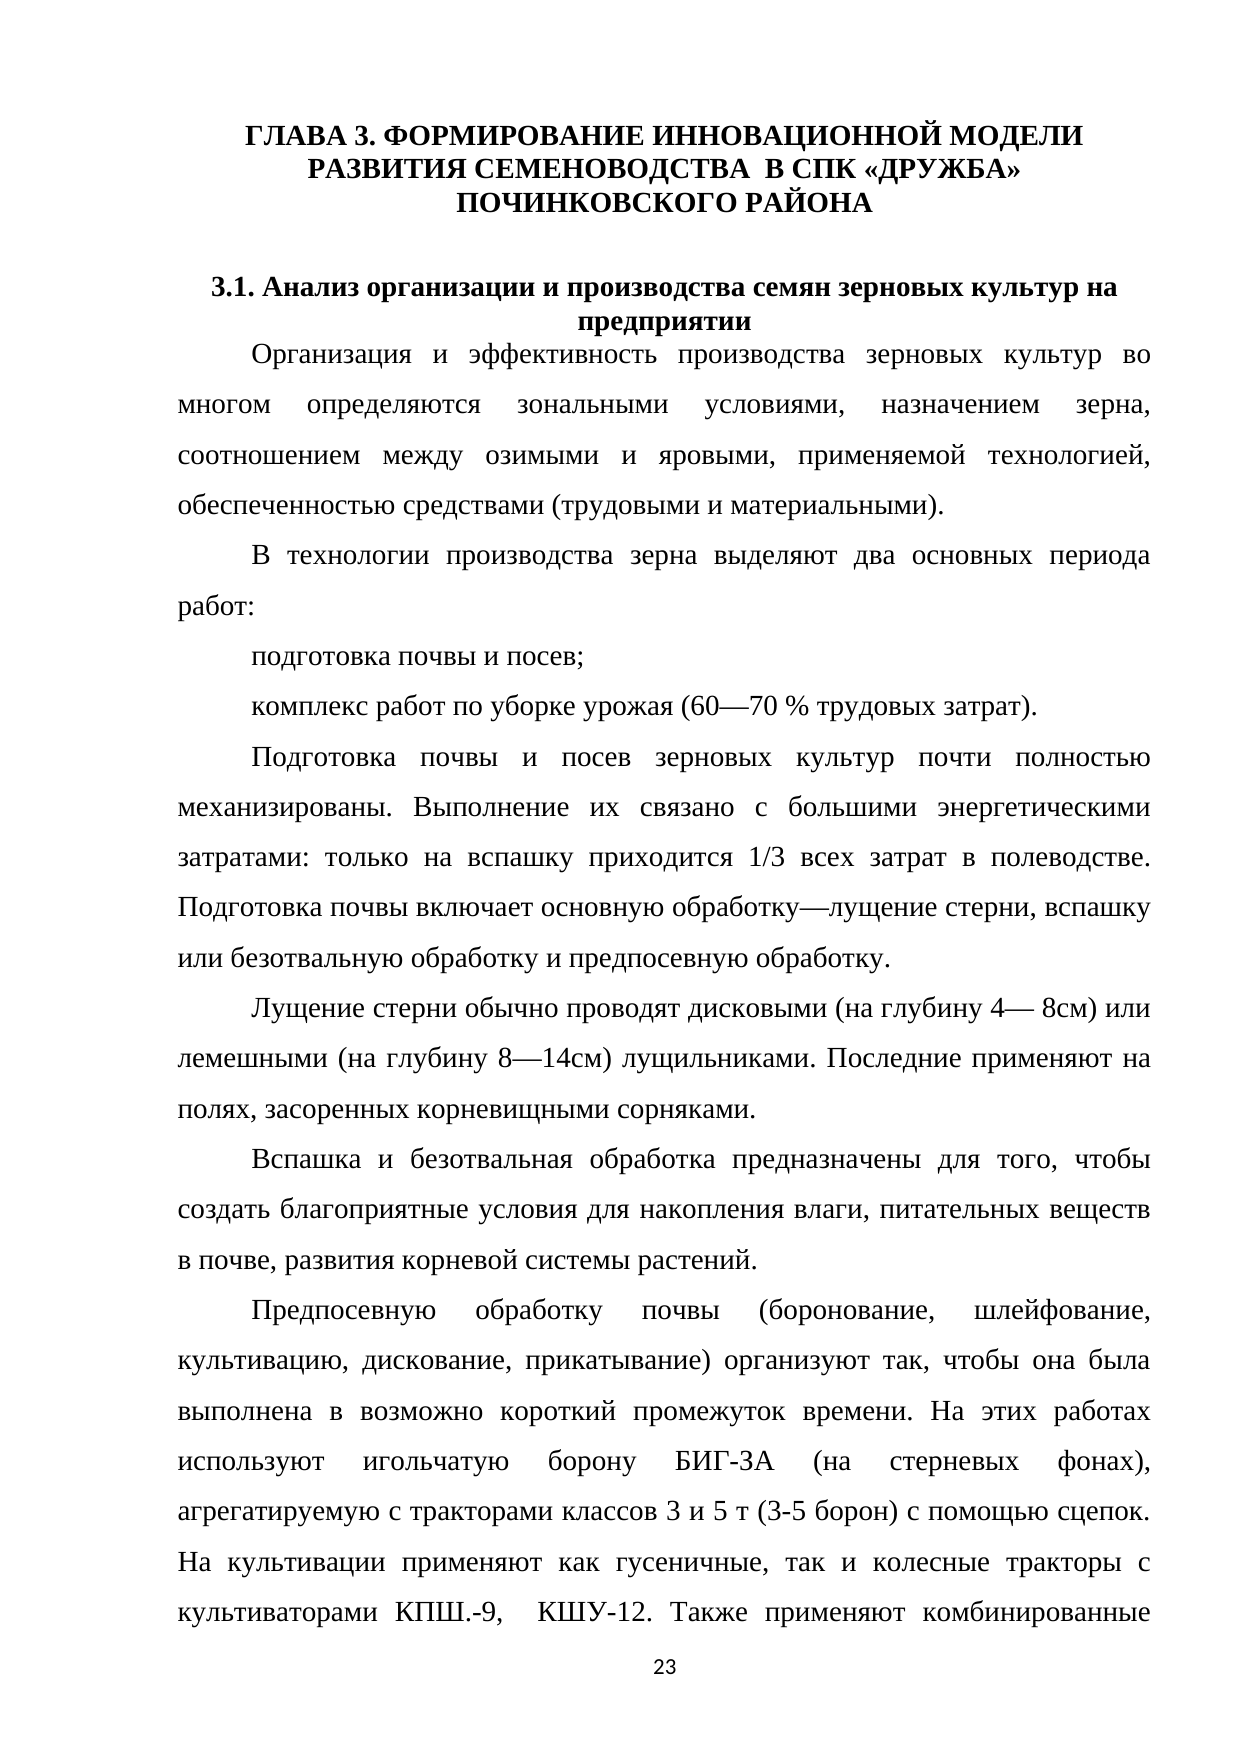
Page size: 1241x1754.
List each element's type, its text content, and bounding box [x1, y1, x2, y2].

text комплекс работ по уборке урожая (60—70 % трудовых затрат). [177, 688, 1152, 722]
text 3.1. Анализ организации и производства семян зерновых культур на предприятии [177, 269, 1152, 336]
text подготовка почвы и посев; [177, 638, 1152, 672]
text В технологии производства зерна выделяют два основных периода работ: [177, 537, 1152, 621]
text Вспашка и безотвальная обработка предназначены для того, чтобы создать благоприятные условия для накопления влаги, питательных веществ в почве, развития корневой системы растений. [177, 1141, 1152, 1275]
text Организация и эффективность производства зерновых культур во многом определяются зональными условиями, назначением зерна, соотношением между озимыми и яровыми, применяемой технологией, обеспеченностью средствами (трудовыми и материальными). [177, 336, 1152, 521]
text Подготовка почвы и посев зерновых культур почти полностью механизированы. Выполнение их связано с большими энергетическими затратами: только на вспашку приходится 1/3 всех затрат в полеводстве. Подготовка почвы включает основную обработку—лущение стерни, вспашку или безотвальную обработку и предпосевную обработку. [177, 739, 1152, 973]
text ГЛАВА 3. ФОРМИРОВАНИЕ ИННОВАЦИОННОЙ МОДЕЛИ РАЗВИТИЯ СЕМЕНОВОДСТВА В СПК «ДРУЖБА» ПОЧИНКОВСКОГО РАЙОНА [177, 118, 1152, 219]
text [177, 1292, 1152, 1627]
text Лущение стерни обычно проводят дисковыми (на глубину 4— 8см) или лемешными (на глубину 8—14см) лущильниками. Последние применяют на полях, засоренных корневищными сорняками. [177, 990, 1152, 1124]
